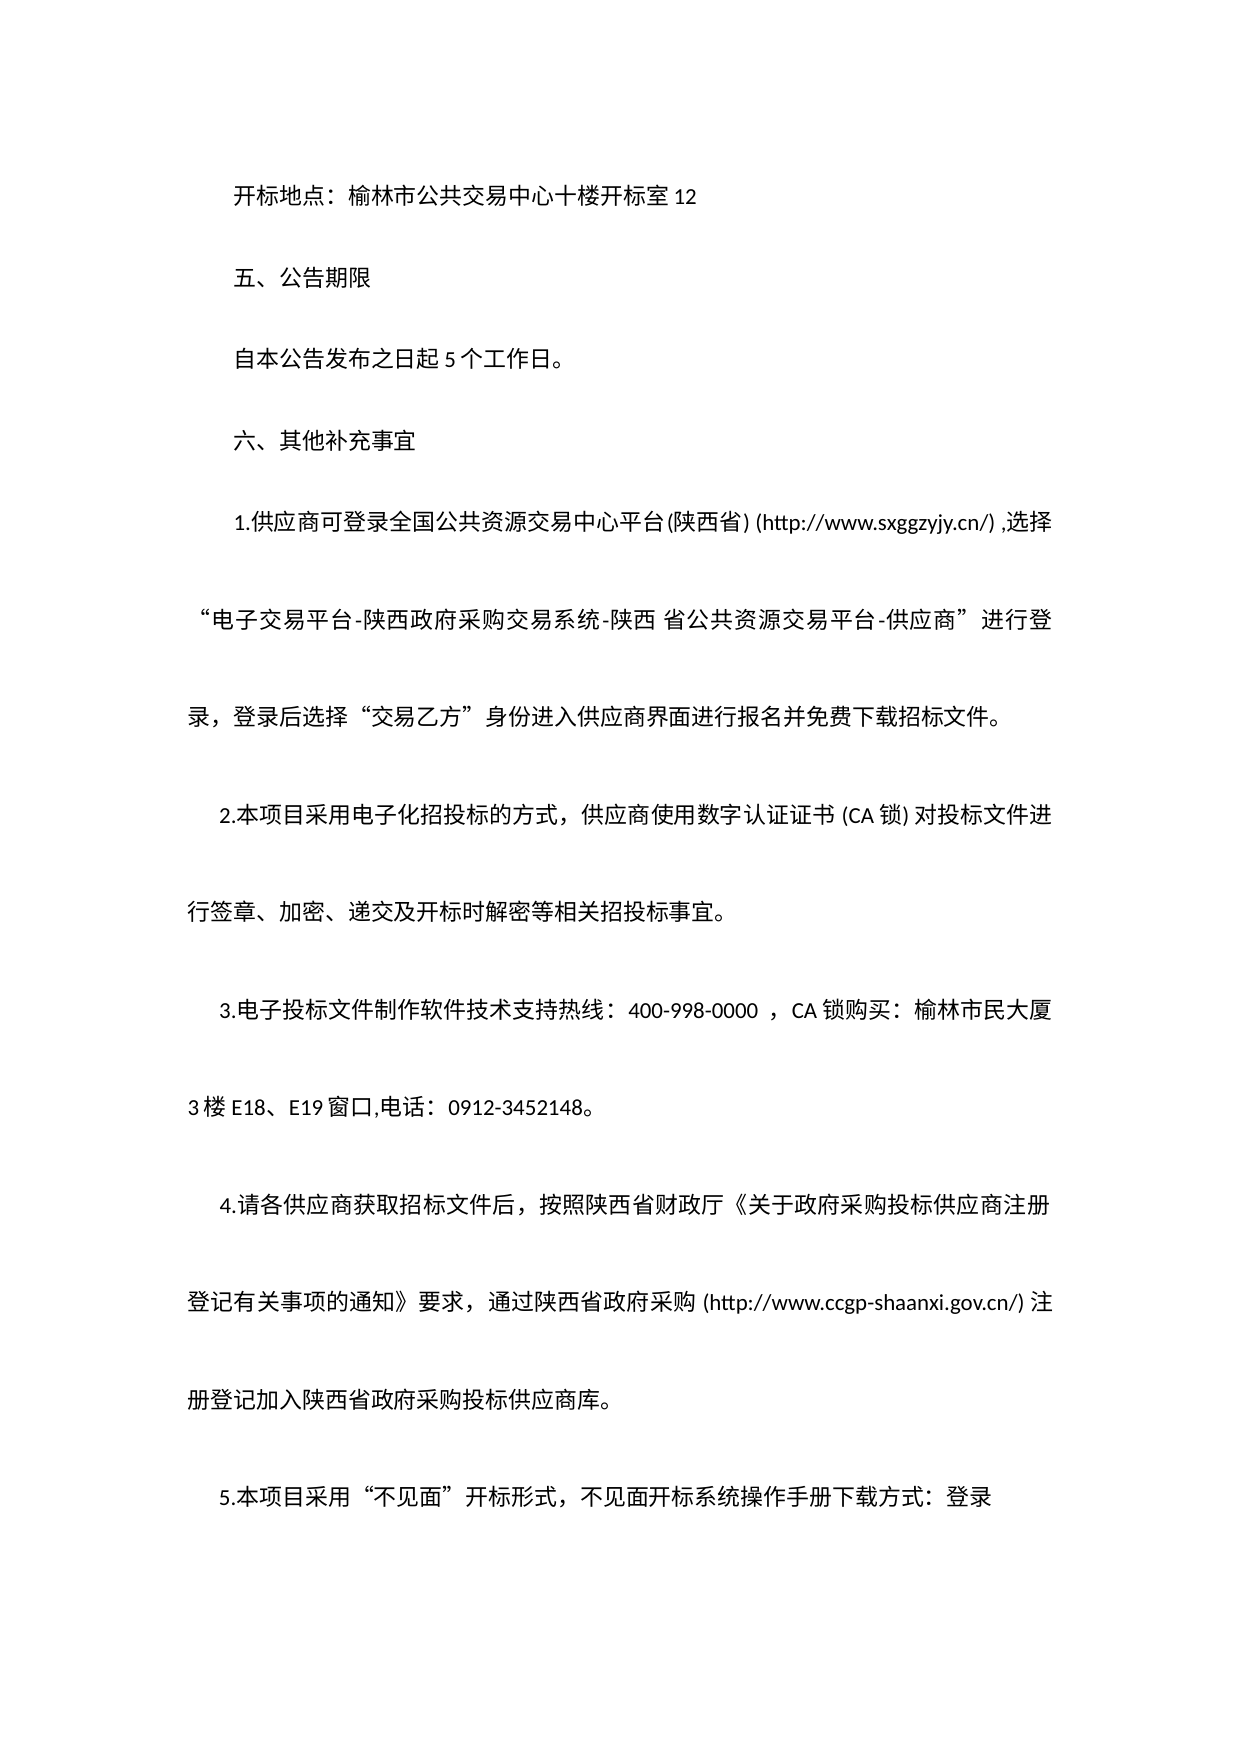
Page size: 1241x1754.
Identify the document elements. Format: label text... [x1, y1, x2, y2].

text 自本公告发布之日起5个工作日。 [187, 325, 1053, 390]
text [187, 488, 1053, 1528]
text 开标地点：榆林市公共交易中心十楼开标室12 [187, 162, 1053, 227]
text 六、其他补充事宜 [187, 407, 1053, 472]
text 五、公告期限 [187, 243, 1053, 308]
